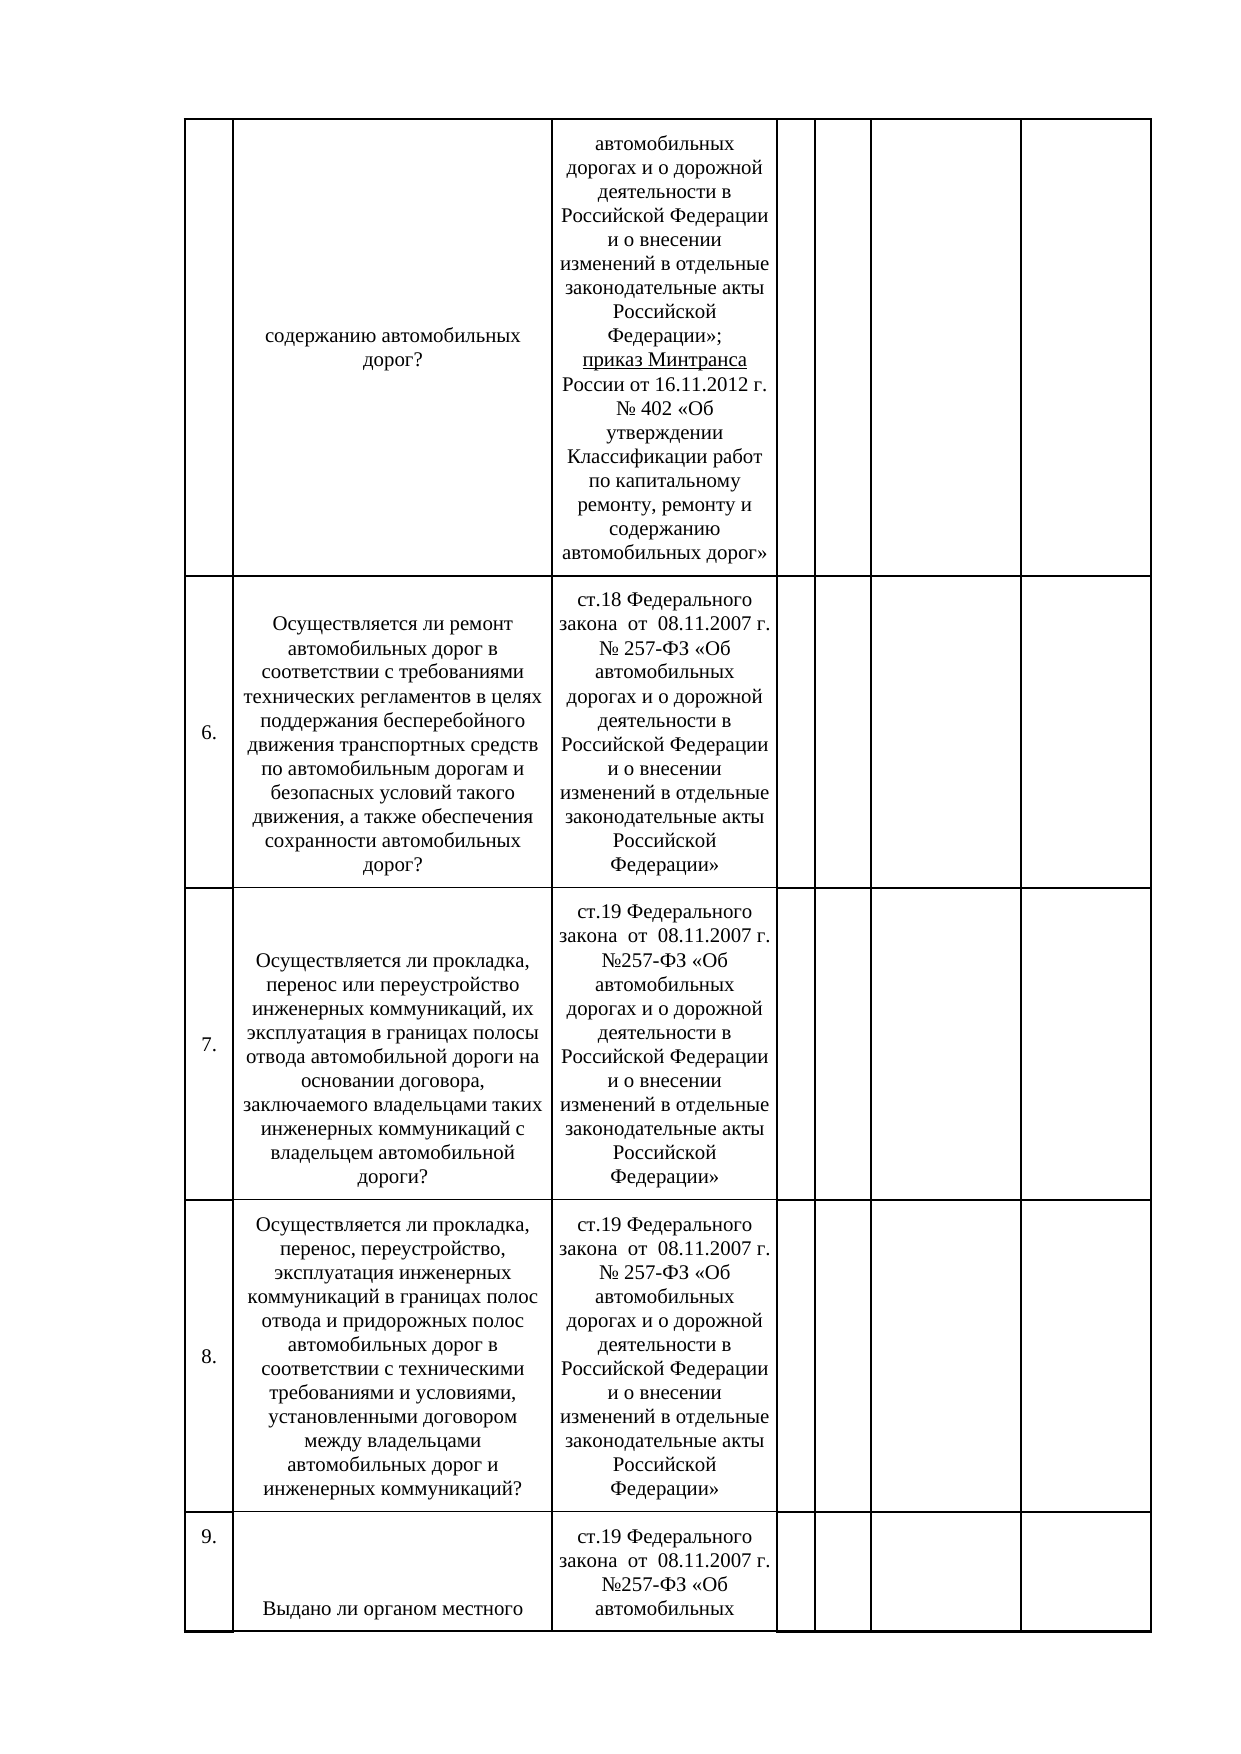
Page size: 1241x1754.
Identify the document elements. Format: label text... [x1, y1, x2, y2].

table_cell [1022, 1513, 1150, 1630]
table_cell [872, 1201, 1020, 1511]
table_cell [1022, 889, 1150, 1199]
table_cell [778, 1513, 814, 1630]
table_cell [1022, 577, 1150, 887]
table_cell [816, 577, 870, 887]
table_cell [778, 577, 814, 887]
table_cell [553, 120, 776, 574]
table_cell [872, 889, 1020, 1199]
table_cell [816, 1201, 870, 1511]
table_cell [778, 120, 814, 574]
table_cell [872, 577, 1020, 887]
table_cell ст.18 Федерального закона от 08.11.2007 г. № 257-ФЗ «Об автомобильных дорогах и о дорожной деятельности в Российской Федерации и о внесении изменений в отдельные законодательные акты Российской Федерации» [553, 577, 776, 887]
table_cell [872, 120, 1020, 574]
table_cell [1022, 120, 1150, 574]
table_cell [778, 889, 814, 1199]
table_cell 9. [186, 1513, 232, 1630]
table_cell Осуществляется ли прокладка, перенос, переустройство, эксплуатация инженерных коммуникаций в границах полос отвода и придорожных полос автомобильных дорог в соответствии с техническими требованиями и условиями, установленными договором между владельцами автомобильных дорог и инженерных коммуникаций? [234, 1200, 551, 1511]
table_cell 5. [186, 120, 232, 574]
table_cell [778, 1201, 814, 1511]
table_cell [816, 1513, 870, 1630]
table_cell 6. [186, 577, 232, 887]
table_cell Осуществляется ли прокладка, перенос или переустройство инженерных коммуникаций, их эксплуатация в границах полосы отвода автомобильной дороги на основании договора, заключаемого владельцами таких инженерных коммуникаций с владельцем автомобильной дороги? [234, 888, 551, 1199]
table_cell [234, 1512, 551, 1630]
table_cell [872, 1513, 1020, 1630]
table_cell Осуществляется ли ремонт автомобильных дорог в соответствии с требованиями технических регламентов в целях поддержания бесперебойного движения транспортных средств по автомобильным дорогам и безопасных условий такого движения, а также обеспечения сохранности автомобильных дорог? [234, 577, 551, 887]
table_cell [234, 120, 551, 574]
table_cell 7. [186, 889, 232, 1199]
table_cell [1022, 1201, 1150, 1511]
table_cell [553, 1512, 776, 1630]
table_cell [816, 889, 870, 1199]
table_cell 8. [186, 1201, 232, 1511]
table_cell [816, 120, 870, 574]
